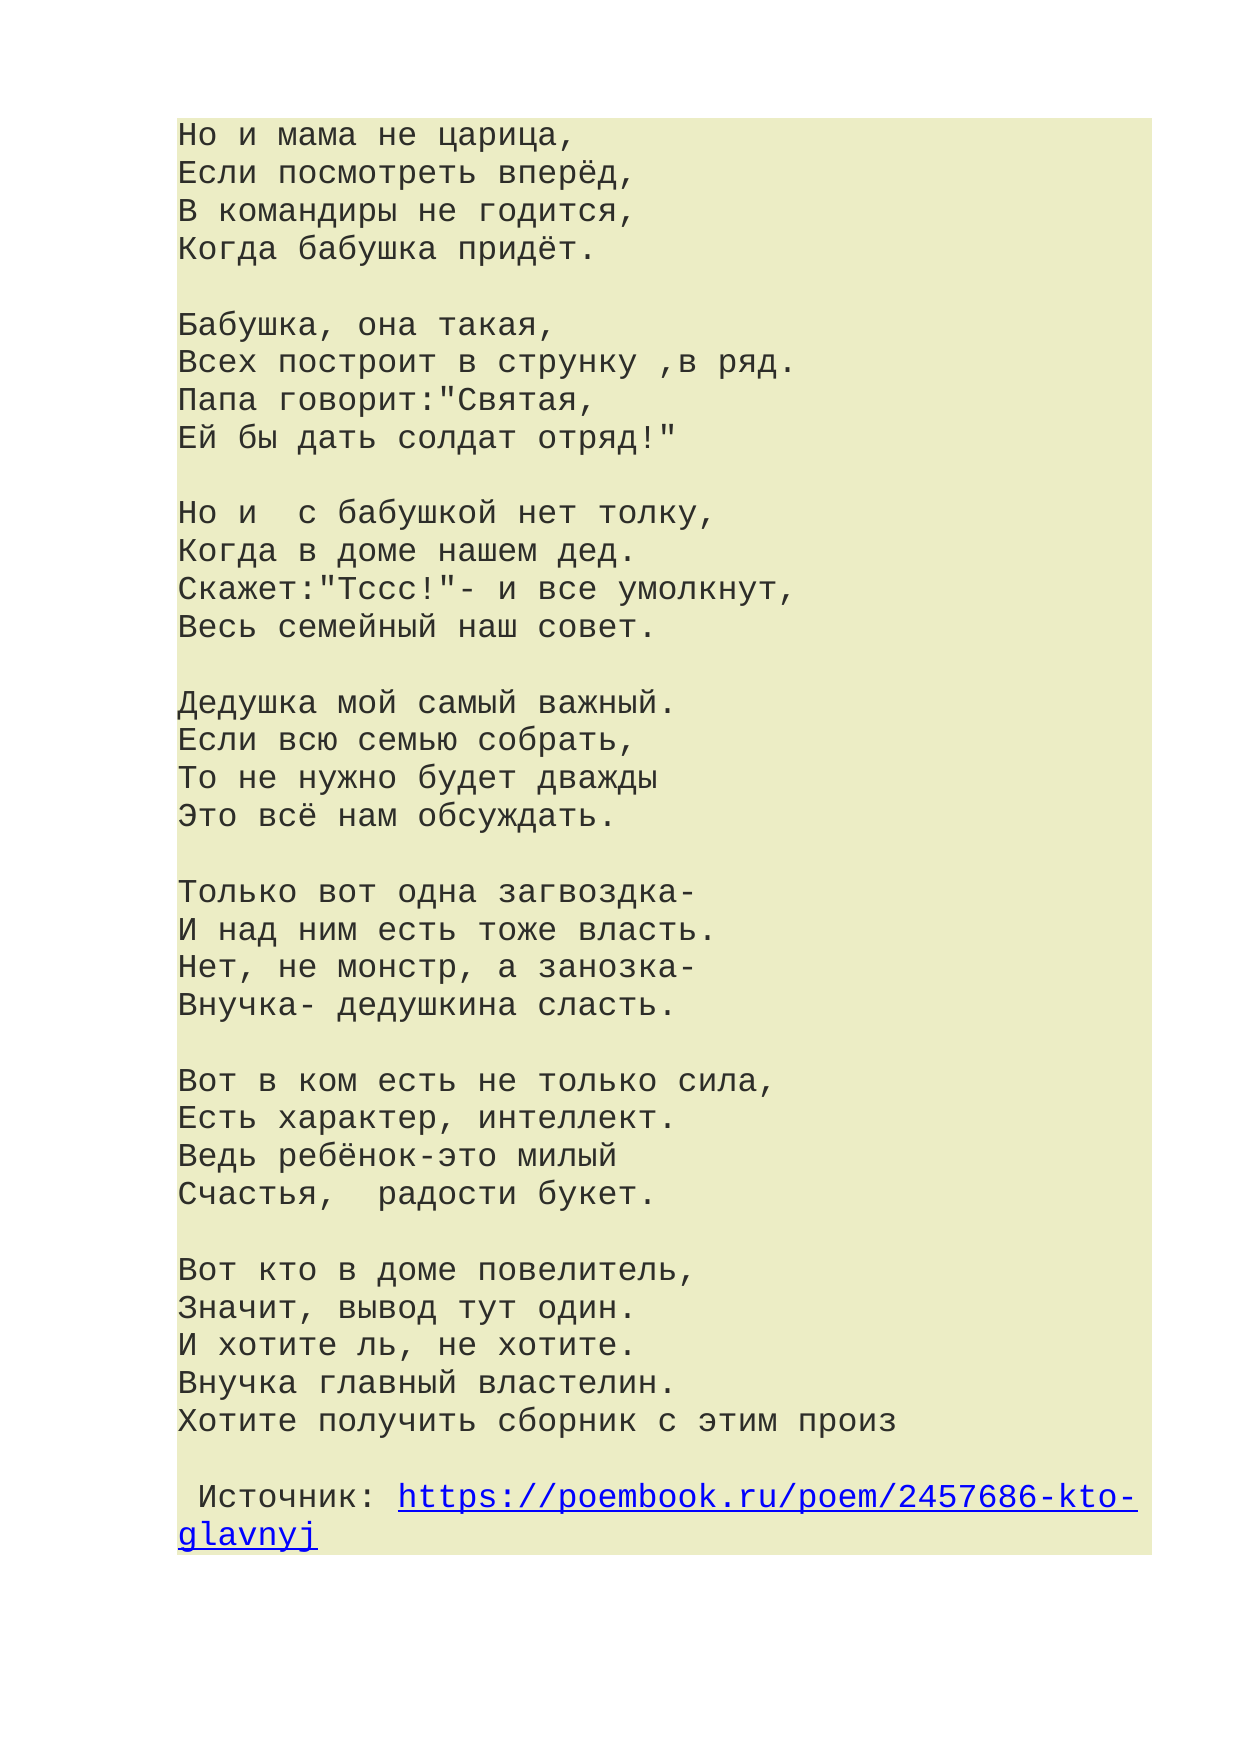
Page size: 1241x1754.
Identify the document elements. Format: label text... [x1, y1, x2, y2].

text Но и мама не царица, [177, 118, 1152, 156]
text Но и с бабушкой нет толку, [177, 496, 1152, 534]
text И хотите ль, не хотите. [177, 1328, 1152, 1366]
text Если посмотреть вперёд, [177, 156, 1152, 194]
text Когда бабушка придёт. [177, 232, 1152, 269]
text Когда в доме нашем дед. [177, 534, 1152, 572]
text Весь семейный наш совет. [177, 610, 1152, 647]
text Вот кто в доме повелитель, [177, 1252, 1152, 1290]
text Если всю семью собрать, [177, 723, 1152, 761]
text И над ним есть тоже власть. [177, 912, 1152, 950]
text Хотите получить сборник с этим произ Источник: https://poembook.ru/poem/2457686-kto-glavnyj [177, 1404, 1152, 1555]
text Ведь ребёнок-это милый [177, 1139, 1152, 1177]
text Внучка главный властелин. [177, 1366, 1152, 1404]
text Дедушка мой самый важный. [177, 685, 1152, 723]
text Счастья, радости букет. [177, 1177, 1152, 1215]
text Бабушка, она такая, [177, 307, 1152, 345]
text Всех построит в струнку ,в ряд. [177, 345, 1152, 383]
text Значит, вывод тут один. [177, 1290, 1152, 1328]
text Папа говорит:"Святая, [177, 383, 1152, 421]
text То не нужно будет дважды [177, 761, 1152, 799]
text Нет, не монстр, а занозка- [177, 950, 1152, 988]
text В командиры не годится, [177, 194, 1152, 232]
text Есть характер, интеллект. [177, 1101, 1152, 1139]
text Ей бы дать солдат отряд!" [177, 421, 1152, 458]
text Это всё нам обсуждать. [177, 799, 1152, 837]
text Только вот одна загвоздка- [177, 874, 1152, 912]
text Вот в ком есть не только сила, [177, 1063, 1152, 1101]
text Внучка- дедушкина сласть. [177, 988, 1152, 1026]
text Скажет:"Тссс!"- и все умолкнут, [177, 572, 1152, 610]
